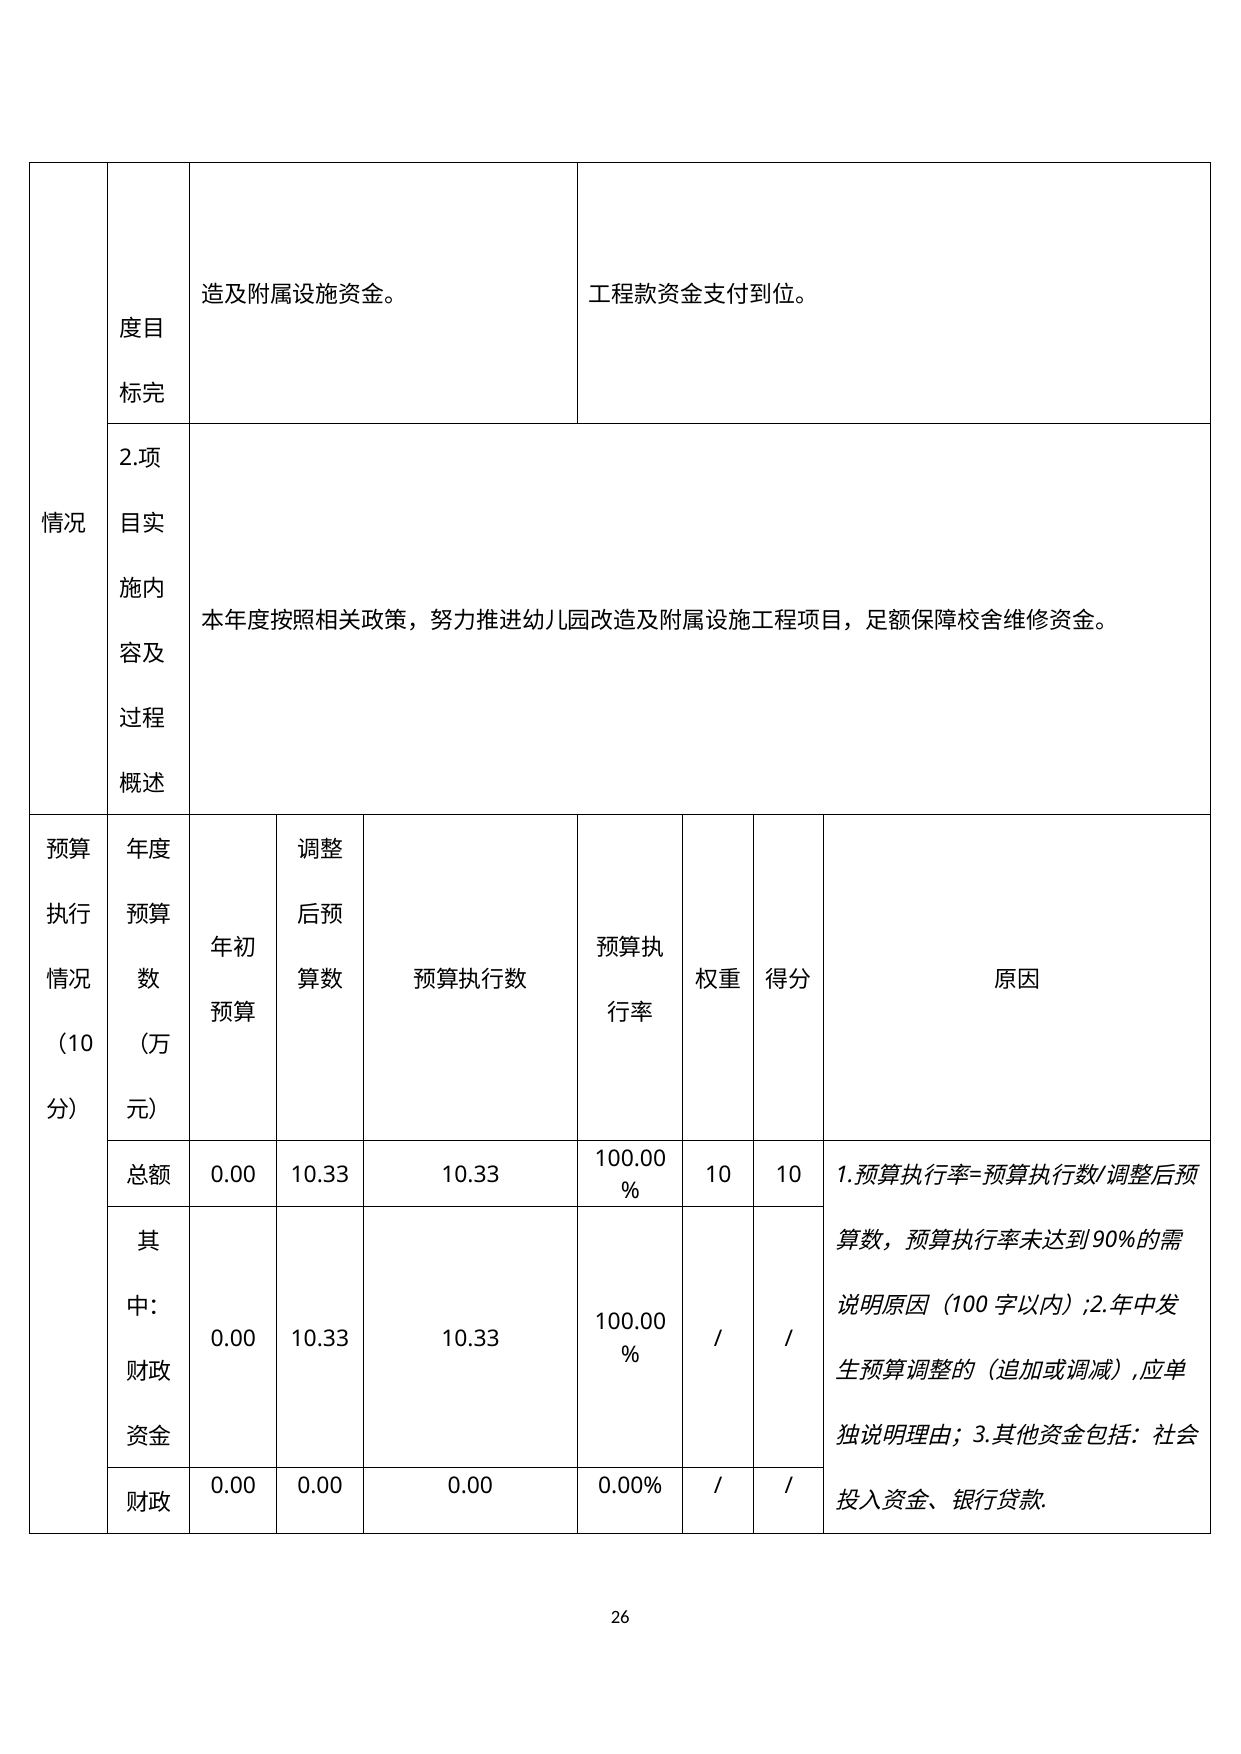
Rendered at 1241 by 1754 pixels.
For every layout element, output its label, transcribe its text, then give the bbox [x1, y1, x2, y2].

table_cell 100.00% [578, 1141, 682, 1206]
table_cell 总额 [108, 1141, 189, 1206]
table_cell 年初预算 [190, 815, 276, 1140]
table_cell 预算执行数 [364, 815, 577, 1140]
table_cell / [754, 1207, 823, 1467]
table_cell 其中：财政资金 [108, 1207, 189, 1467]
table_cell 100.00% [578, 1207, 682, 1467]
table_cell 得分 [754, 815, 823, 1140]
table_cell 财政专户管理资金 [108, 1468, 189, 1533]
table_cell / [683, 1207, 753, 1467]
table_cell 调整后预算数 [277, 815, 363, 1140]
table_cell 权重 [683, 815, 753, 1140]
table_cell / [683, 1468, 753, 1533]
table_cell 预算执行情况（10分） [30, 815, 107, 1533]
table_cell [190, 163, 577, 423]
table_cell 0.00 [364, 1468, 577, 1533]
table_cell 0.00% [578, 1468, 682, 1533]
table_cell 0.00 [190, 1468, 276, 1533]
table_cell 0.00 [190, 1141, 276, 1206]
table_cell 10.33 [364, 1141, 577, 1206]
table_cell / [754, 1468, 823, 1533]
table_cell 0.00 [277, 1468, 363, 1533]
table_cell 10.33 [277, 1141, 363, 1206]
table_cell 10 [754, 1141, 823, 1206]
table_cell 0.00 [190, 1207, 276, 1467]
table_cell 10.33 [277, 1207, 363, 1467]
table_cell 2.项目实施内容及过程概述 [108, 424, 189, 814]
table_cell 预算执行率 [578, 815, 682, 1140]
table_cell 10 [683, 1141, 753, 1206]
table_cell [578, 163, 1210, 423]
table_cell 10.33 [364, 1207, 577, 1467]
table_cell 年度预算数（万元） [108, 815, 189, 1140]
table_cell 本年度按照相关政策，努力推进幼儿园改造及附属设施工程项目，足额保障校舍维修资金。 [190, 424, 1210, 814]
table_cell 原因 [824, 815, 1210, 1140]
table_cell 1.预算执行率=预算执行数/调整后预算数，预算执行率未达到90%的需说明原因（100字以内）;2.年中发生预算调整的（追加或调减）,应单独说明理由；3.其他资金包括：社会投入资金、银行贷款. [824, 1141, 1210, 1533]
